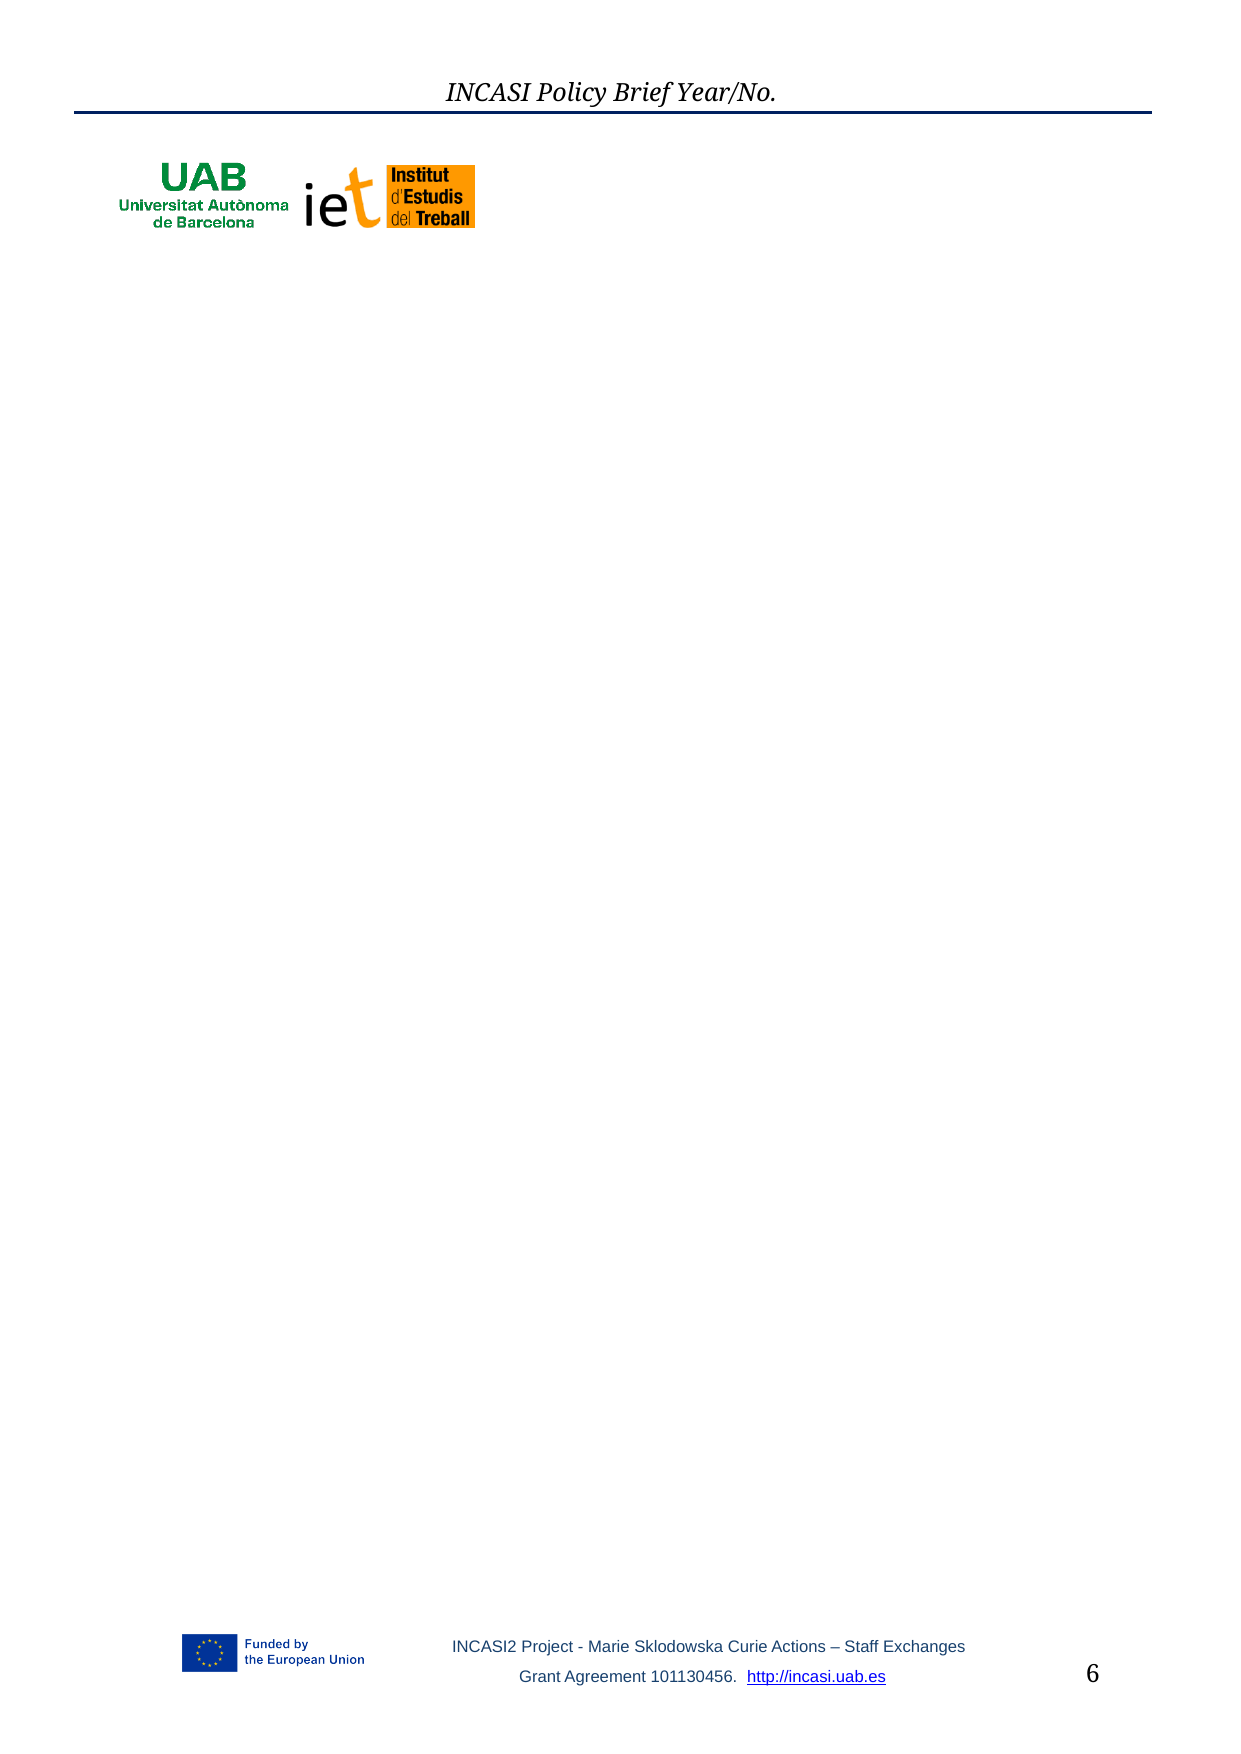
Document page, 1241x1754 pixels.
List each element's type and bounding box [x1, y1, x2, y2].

picture [305, 165, 475, 228]
picture [180, 1631, 372, 1675]
picture [118, 162, 289, 228]
